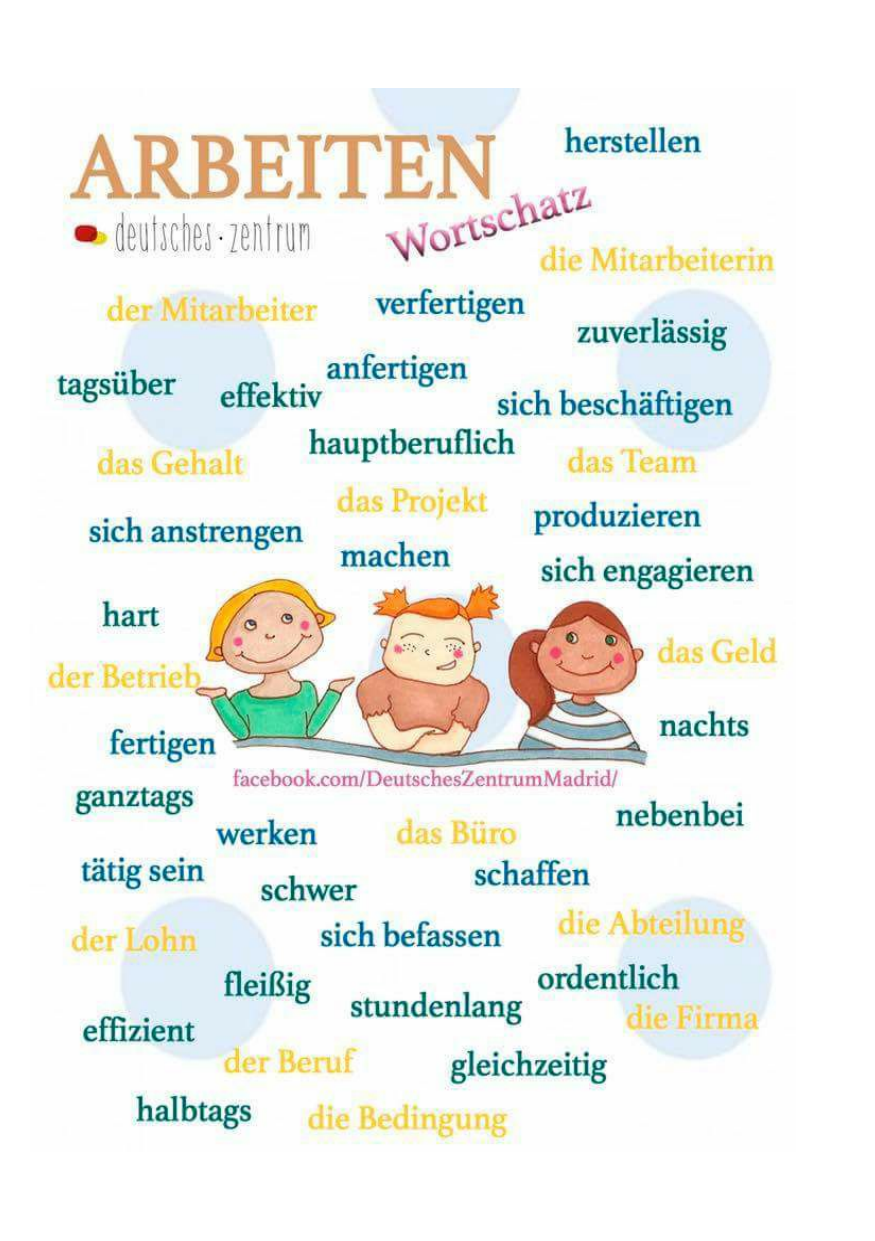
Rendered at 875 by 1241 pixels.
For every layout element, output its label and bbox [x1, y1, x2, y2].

picture [29, 88, 797, 1152]
